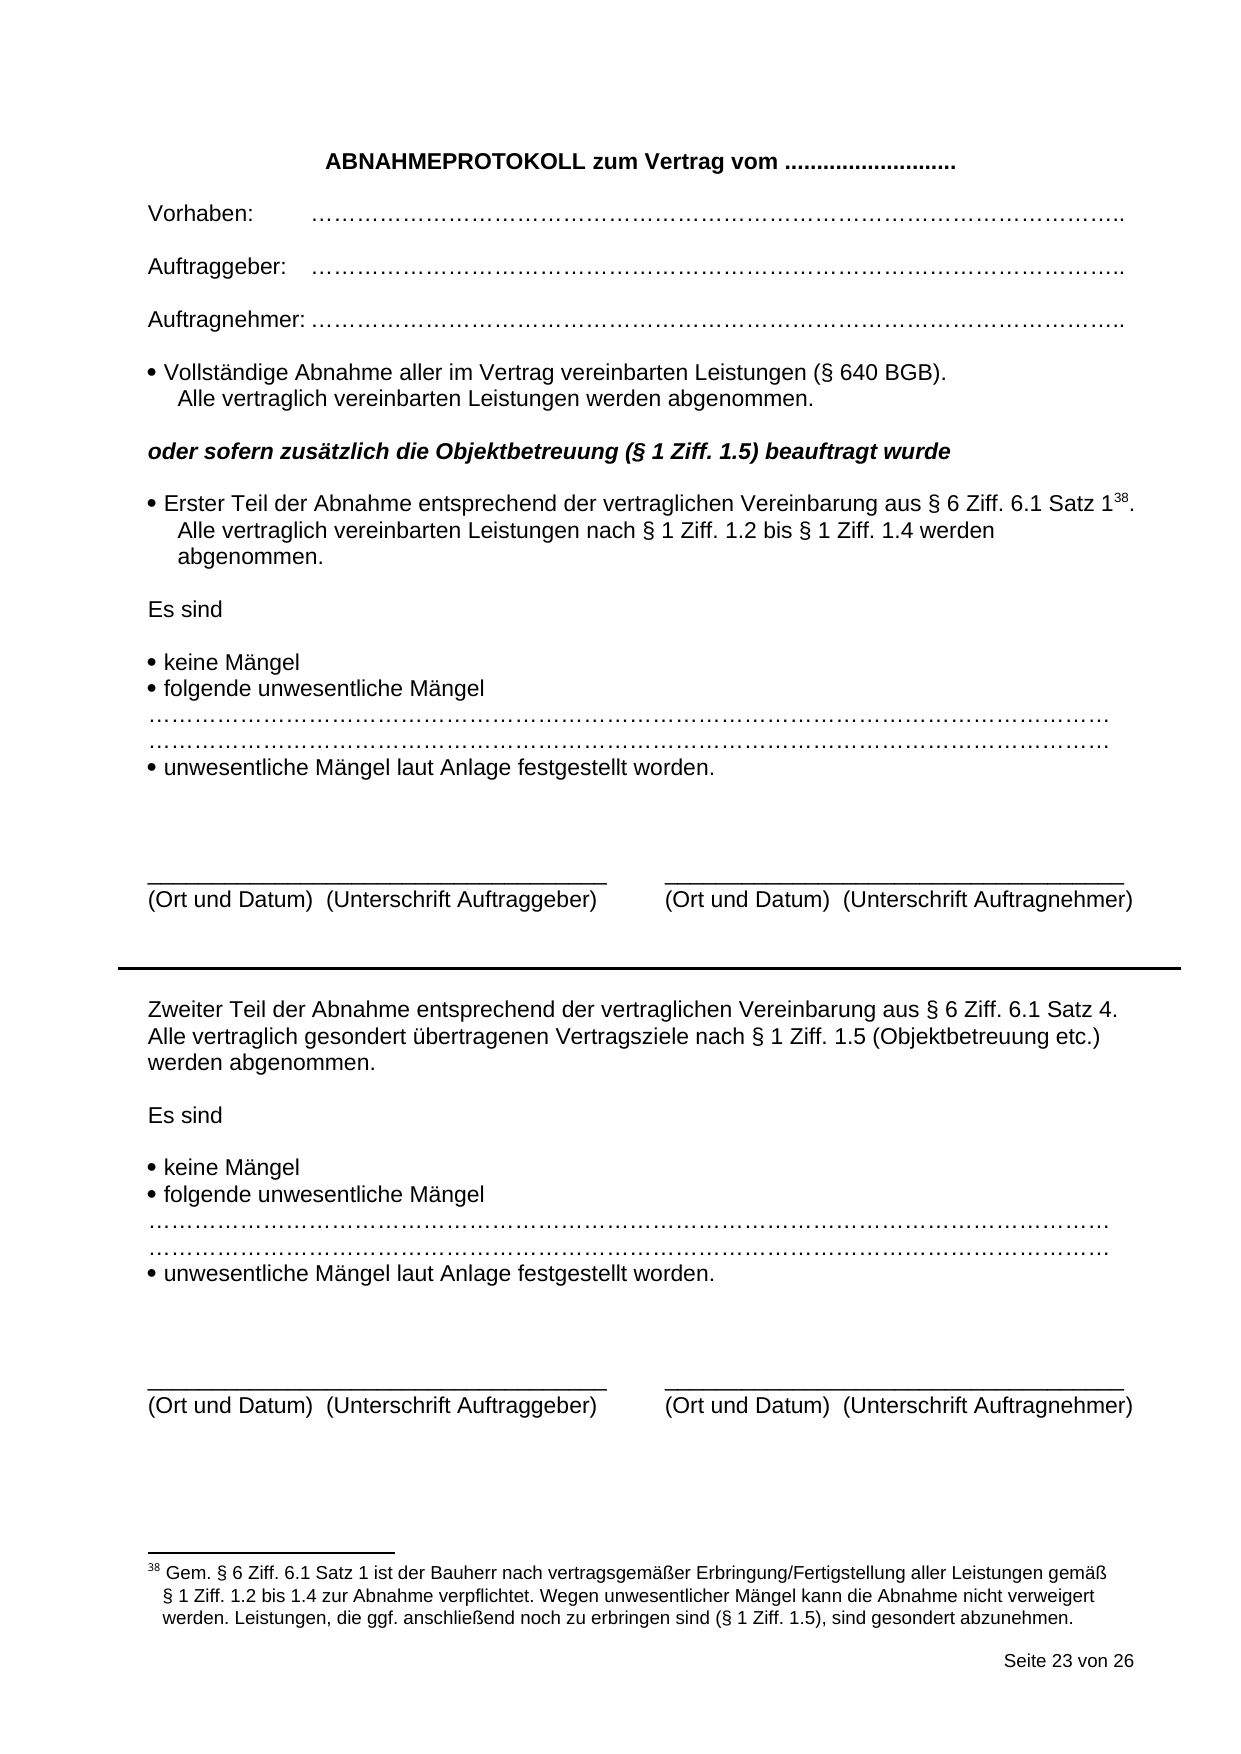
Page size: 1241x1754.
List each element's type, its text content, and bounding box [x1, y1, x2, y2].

text ABNAHMEPROTOKOLL zum Vertrag vom ........................... [148, 148, 1134, 174]
text (Ort und Datum) (Unterschrift Auftraggeber) (Ort und Datum) (Unterschrift Auftragnehmer) [148, 1392, 1167, 1418]
text Alle vertraglich vereinbarten Leistungen nach § 1 Ziff. 1.2 bis § 1 Ziff. 1.4 werden abgenommen. [177, 517, 1134, 569]
text unwesentliche Mängel laut Anlage festgestellt worden. [148, 754, 1134, 780]
text ……………………………………………………………………………………………………………… [148, 1233, 1134, 1260]
text Auftragnehmer: …………………………………………………………………………………………….. [148, 306, 1134, 332]
text Es sind [148, 1102, 1134, 1128]
text ……………………………………………………………………………………………………………… [148, 727, 1134, 754]
text Erster Teil der Abnahme entsprechend der vertraglichen Vereinbarung aus § 6 Ziff. 6.1 Satz 1. [148, 490, 1167, 517]
text ____________________________________ ____________________________________ [148, 859, 1134, 886]
text keine Mängel [148, 1154, 1134, 1181]
text Auftraggeber: …………………………………………………………………………………………….. [148, 253, 1134, 279]
text Alle vertraglich gesondert übertragenen Vertragsziele nach § 1 Ziff. 1.5 (Objektbetreuung etc.) werden abgenommen. [148, 1023, 1134, 1075]
text Alle vertraglich vereinbarten Leistungen werden abgenommen. [177, 385, 1134, 411]
text ……………………………………………………………………………………………………………… [148, 701, 1134, 727]
text ……………………………………………………………………………………………………………… [148, 1207, 1134, 1233]
text Es sind [148, 596, 1134, 622]
text Zweiter Teil der Abnahme entsprechend der vertraglichen Vereinbarung aus § 6 Ziff. 6.1 Satz 4. [148, 996, 1134, 1023]
text folgende unwesentliche Mängel [148, 675, 1134, 701]
text unwesentliche Mängel laut Anlage festgestellt worden. [148, 1260, 1134, 1286]
text oder sofern zusätzlich die Objektbetreuung (§ 1 Ziff. 1.5) beauftragt wurde [148, 438, 1134, 464]
text ____________________________________ ____________________________________ [148, 1365, 1134, 1392]
text (Ort und Datum) (Unterschrift Auftraggeber) (Ort und Datum) (Unterschrift Auftragnehmer) [148, 886, 1167, 912]
text Vollständige Abnahme aller im Vertrag vereinbarten Leistungen (§ 640 BGB). [148, 358, 1134, 385]
text folgende unwesentliche Mängel [148, 1181, 1134, 1207]
text keine Mängel [148, 648, 1134, 675]
text Vorhaben: …………………………………………………………………………………………….. [148, 200, 1134, 227]
